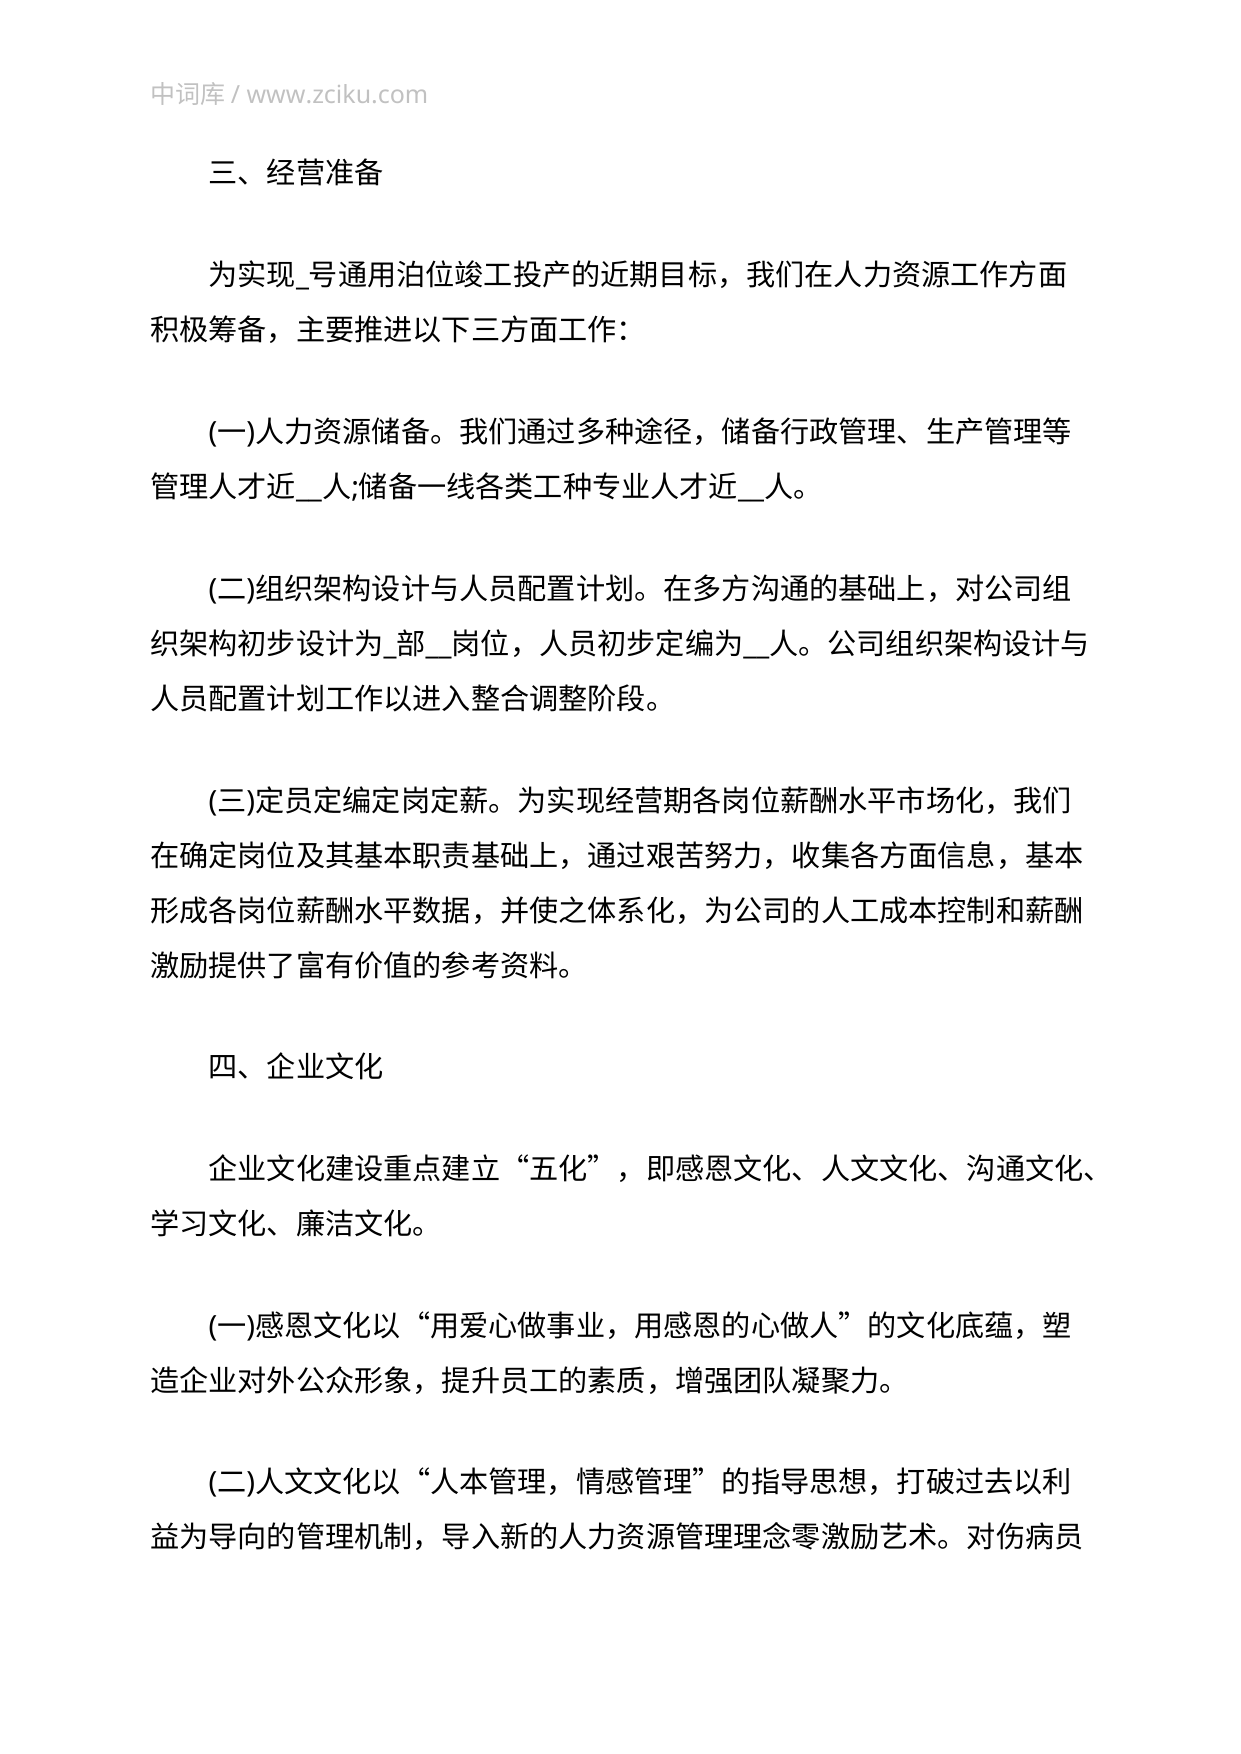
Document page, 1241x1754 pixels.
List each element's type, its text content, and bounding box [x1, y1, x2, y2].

text (一)感恩文化以“用爱心做事业，用感恩的心做人”的文化底蕴，塑造企业对外公众形象，提升员工的素质，增强团队凝聚力。 [150, 1302, 1090, 1399]
text (二)组织架构设计与人员配置计划。在多方沟通的基础上，对公司组织架构初步设计为_部__岗位，人员初步定编为__人。公司组织架构设计与人员配置计划工作以进入整合调整阶段。 [150, 566, 1090, 718]
text (三)定员定编定岗定薪。为实现经营期各岗位薪酬水平市场化，我们在确定岗位及其基本职责基础上，通过艰苦努力，收集各方面信息，基本形成各岗位薪酬水平数据，并使之体系化，为公司的人工成本控制和薪酬激励提供了富有价值的参考资料。 [150, 777, 1090, 984]
text 为实现_号通用泊位竣工投产的近期目标，我们在人力资源工作方面积极筹备，主要推进以下三方面工作： [150, 252, 1090, 349]
text 四、企业文化 [150, 1044, 1090, 1086]
text 企业文化建设重点建立“五化”，即感恩文化、人文文化、沟通文化、学习文化、廉洁文化。 [150, 1146, 1090, 1243]
text (一)人力资源储备。我们通过多种途径，储备行政管理、生产管理等管理人才近__人;储备一线各类工种专业人才近__人。 [150, 408, 1090, 506]
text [150, 1459, 1090, 1556]
text 三、经营准备 [150, 150, 1090, 192]
